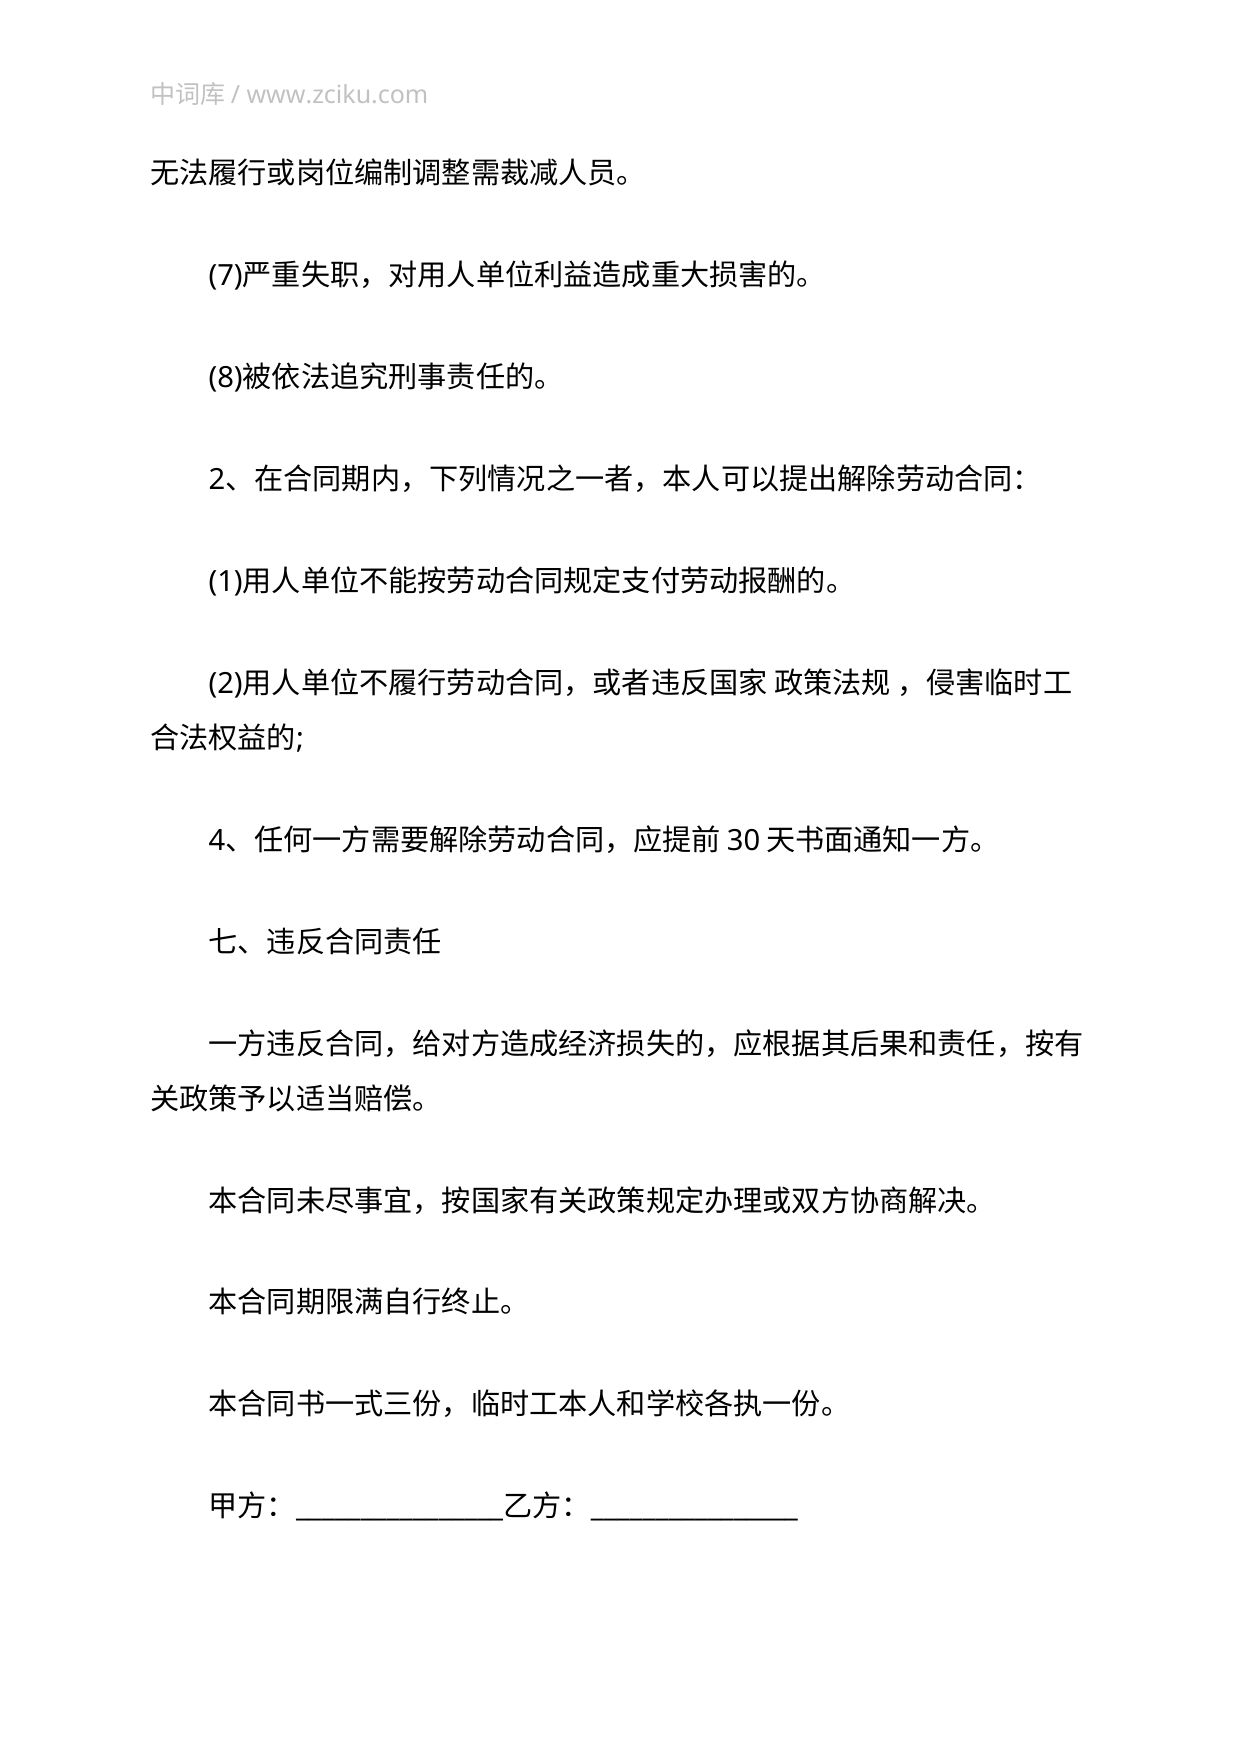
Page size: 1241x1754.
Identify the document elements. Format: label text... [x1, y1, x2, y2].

text 2、在合同期内，下列情况之一者，本人可以提出解除劳动合同： [150, 456, 1090, 498]
text 4、任何一方需要解除劳动合同，应提前30天书面通知一方。 [150, 817, 1090, 859]
text 七、违反合同责任 [150, 919, 1090, 961]
text (1)用人单位不能按劳动合同规定支付劳动报酬的。 [150, 558, 1090, 600]
text (8)被依法追究刑事责任的。 [150, 354, 1090, 396]
text (7)严重失职，对用人单位利益造成重大损害的。 [150, 252, 1090, 294]
text 甲方：________________乙方：________________ [150, 1482, 1090, 1525]
text 本合同未尽事宜，按国家有关政策规定办理或双方协商解决。 [150, 1177, 1090, 1219]
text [150, 150, 1090, 192]
text 一方违反合同，给对方造成经济损失的，应根据其后果和责任，按有关政策予以适当赔偿。 [150, 1020, 1090, 1118]
text 本合同期限满自行终止。 [150, 1279, 1090, 1321]
text (2)用人单位不履行劳动合同，或者违反国家 政策法规 ，侵害临时工合法权益的; [150, 660, 1090, 757]
text 本合同书一式三份，临时工本人和学校各执一份。 [150, 1381, 1090, 1423]
